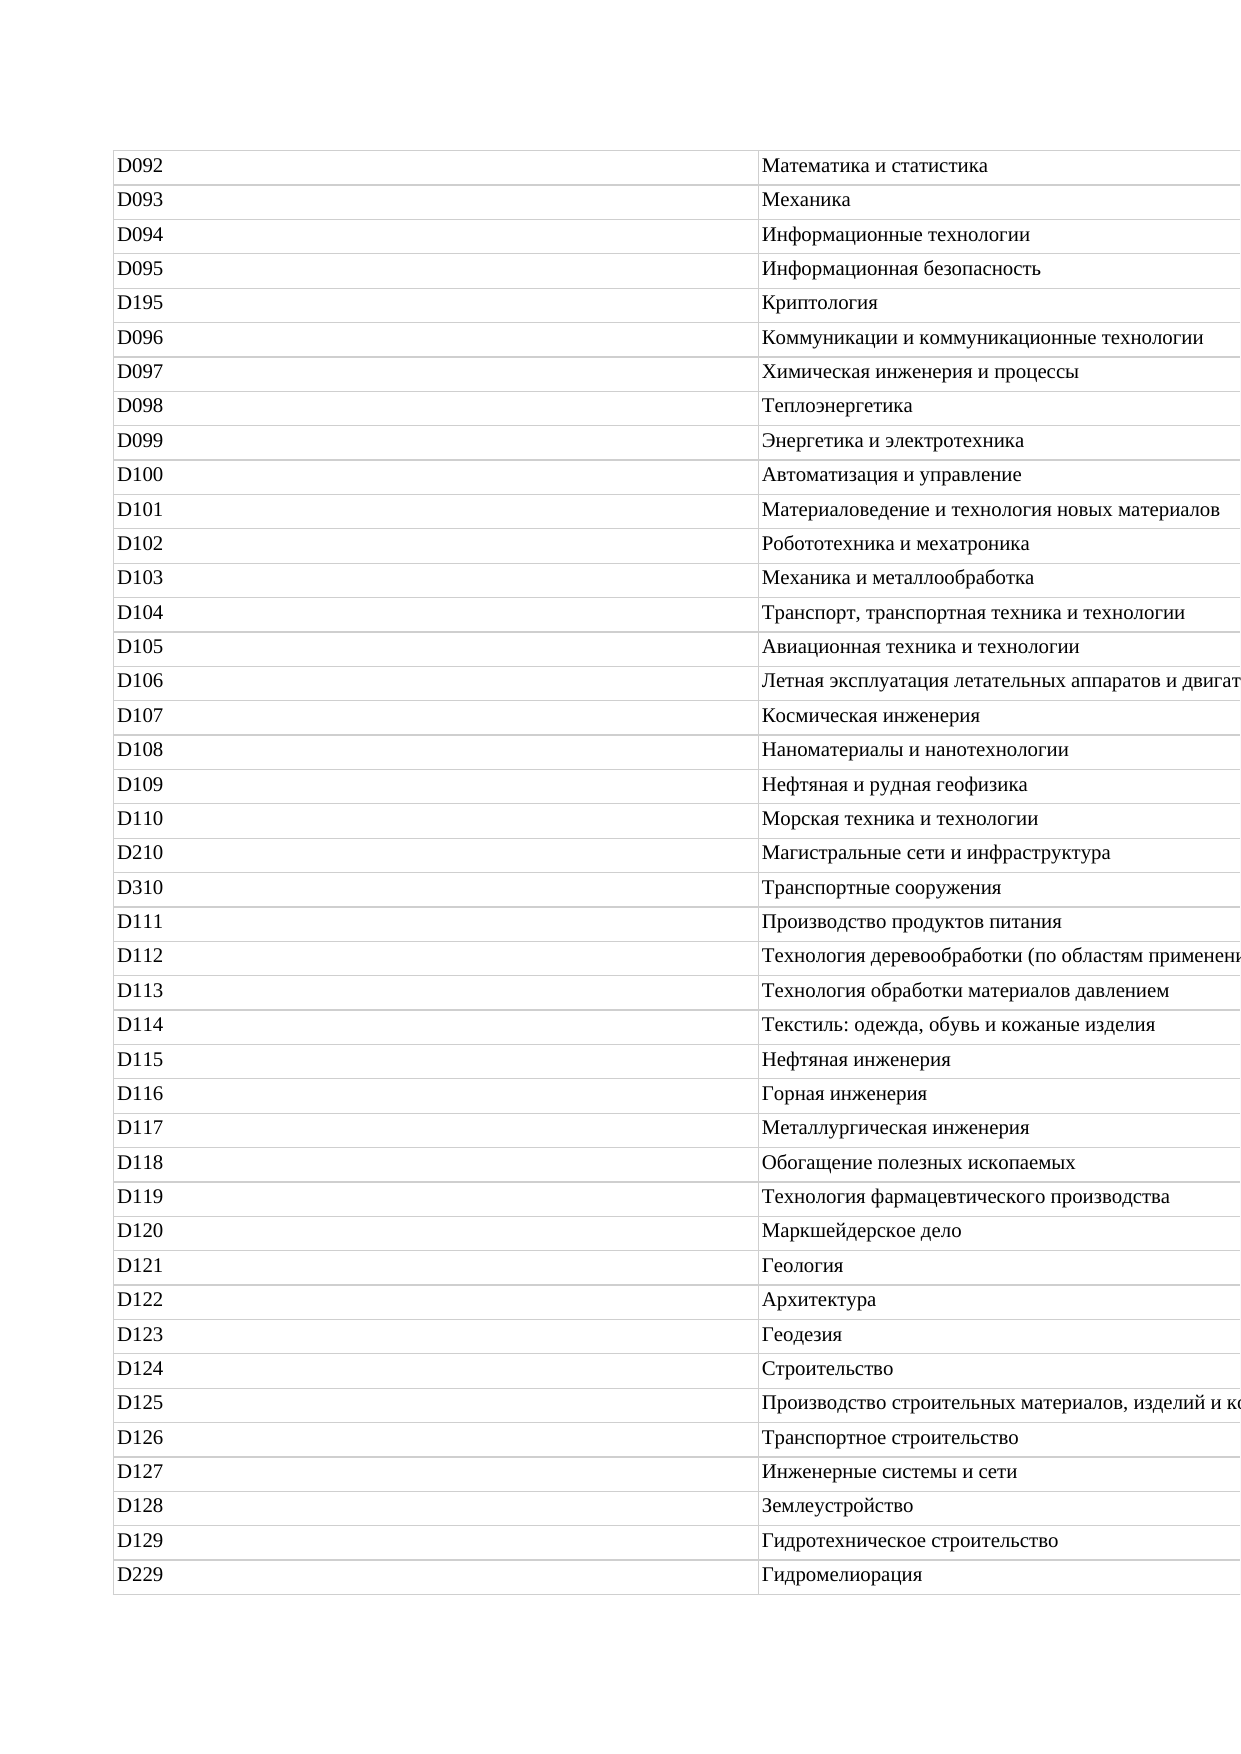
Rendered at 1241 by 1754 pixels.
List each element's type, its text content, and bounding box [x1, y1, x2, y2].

table_cell Информационная безопасность [759, 254, 1240, 287]
table_cell Гидротехническое строительство [759, 1526, 1240, 1559]
table_cell D092 [114, 151, 758, 184]
table_cell D195 [114, 289, 758, 322]
table_cell Производство продуктов питания [759, 908, 1240, 941]
table_cell D126 [114, 1423, 758, 1456]
table_cell Космическая инженерия [759, 701, 1240, 734]
table_cell Транспорт, транспортная техника и технологии [759, 598, 1240, 631]
table_cell Материаловедение и технология новых материалов [759, 495, 1240, 528]
table_cell D127 [114, 1458, 758, 1491]
table_cell D229 [114, 1561, 758, 1594]
table_cell D310 [114, 873, 758, 906]
table_cell Обогащение полезных ископаемых [759, 1148, 1240, 1181]
table_cell D100 [114, 461, 758, 494]
table_cell Информационные технологии [759, 220, 1240, 253]
table_cell Строительство [759, 1354, 1240, 1387]
table_cell Геодезия [759, 1320, 1240, 1353]
table_cell D129 [114, 1526, 758, 1559]
table_cell Теплоэнергетика [759, 392, 1240, 425]
table_cell D106 [114, 667, 758, 700]
table_cell Коммуникации и коммуникационные технологии [759, 323, 1240, 356]
table_cell Производство строительных материалов, изделий и конструкций [759, 1389, 1240, 1422]
table_cell Архитектура [759, 1286, 1240, 1319]
table_cell Морская техника и технологии [759, 804, 1240, 837]
table_cell Технология обработки материалов давлением [759, 976, 1240, 1009]
table_cell Металлургическая инженерия [759, 1114, 1240, 1147]
table_cell D116 [114, 1079, 758, 1112]
table_cell D119 [114, 1183, 758, 1216]
table_cell D102 [114, 529, 758, 562]
table_cell Автоматизация и управление [759, 461, 1240, 494]
table_cell D114 [114, 1011, 758, 1044]
table_cell D117 [114, 1114, 758, 1147]
table_cell Летная эксплуатация летательных аппаратов и двигателей [759, 667, 1240, 700]
table_cell D097 [114, 358, 758, 391]
table_cell D103 [114, 564, 758, 597]
table_cell Маркшейдерское дело [759, 1217, 1240, 1250]
table_cell D118 [114, 1148, 758, 1181]
table_cell D122 [114, 1286, 758, 1319]
table_cell Наноматериалы и нанотехнологии [759, 736, 1240, 769]
table_cell Гидромелиорация [759, 1561, 1240, 1594]
table_cell D099 [114, 426, 758, 459]
table_cell D095 [114, 254, 758, 287]
table_cell Горная инженерия [759, 1079, 1240, 1112]
table_cell Магистральные сети и инфраструктура [759, 839, 1240, 872]
table_cell D125 [114, 1389, 758, 1422]
table_cell Авиационная техника и технологии [759, 633, 1240, 666]
table_cell Химическая инженерия и процессы [759, 358, 1240, 391]
table_cell D111 [114, 908, 758, 941]
table_cell D115 [114, 1045, 758, 1078]
table_cell Геология [759, 1251, 1240, 1284]
table_cell Технология деревообработки (по областям применения) [759, 942, 1240, 975]
table_cell D093 [114, 186, 758, 219]
table_cell Технология фармацевтического производства [759, 1183, 1240, 1216]
table_cell D108 [114, 736, 758, 769]
table_cell Криптология [759, 289, 1240, 322]
table_cell D113 [114, 976, 758, 1009]
table_cell D105 [114, 633, 758, 666]
table_cell D124 [114, 1354, 758, 1387]
table_cell D128 [114, 1492, 758, 1525]
table_cell Механика и металлообработка [759, 564, 1240, 597]
table_cell Нефтяная и рудная геофизика [759, 770, 1240, 803]
table_cell D098 [114, 392, 758, 425]
table_cell Транспортные сооружения [759, 873, 1240, 906]
table_cell D107 [114, 701, 758, 734]
table_cell D112 [114, 942, 758, 975]
table_cell D104 [114, 598, 758, 631]
table_cell Нефтяная инженерия [759, 1045, 1240, 1078]
table_cell Транспортное строительство [759, 1423, 1240, 1456]
table_cell D101 [114, 495, 758, 528]
table_cell D123 [114, 1320, 758, 1353]
table_cell D109 [114, 770, 758, 803]
table_cell Землеустройство [759, 1492, 1240, 1525]
table_cell D094 [114, 220, 758, 253]
table_cell D120 [114, 1217, 758, 1250]
table_cell Энергетика и электротехника [759, 426, 1240, 459]
table_cell Текстиль: одежда, обувь и кожаные изделия [759, 1011, 1240, 1044]
table_cell Математика и статистика [759, 151, 1240, 184]
table_cell Инженерные системы и сети [759, 1458, 1240, 1491]
table_cell Механика [759, 186, 1240, 219]
table_cell Робототехника и мехатроника [759, 529, 1240, 562]
table_cell D096 [114, 323, 758, 356]
table_cell D110 [114, 804, 758, 837]
table_cell D210 [114, 839, 758, 872]
table_cell D121 [114, 1251, 758, 1284]
